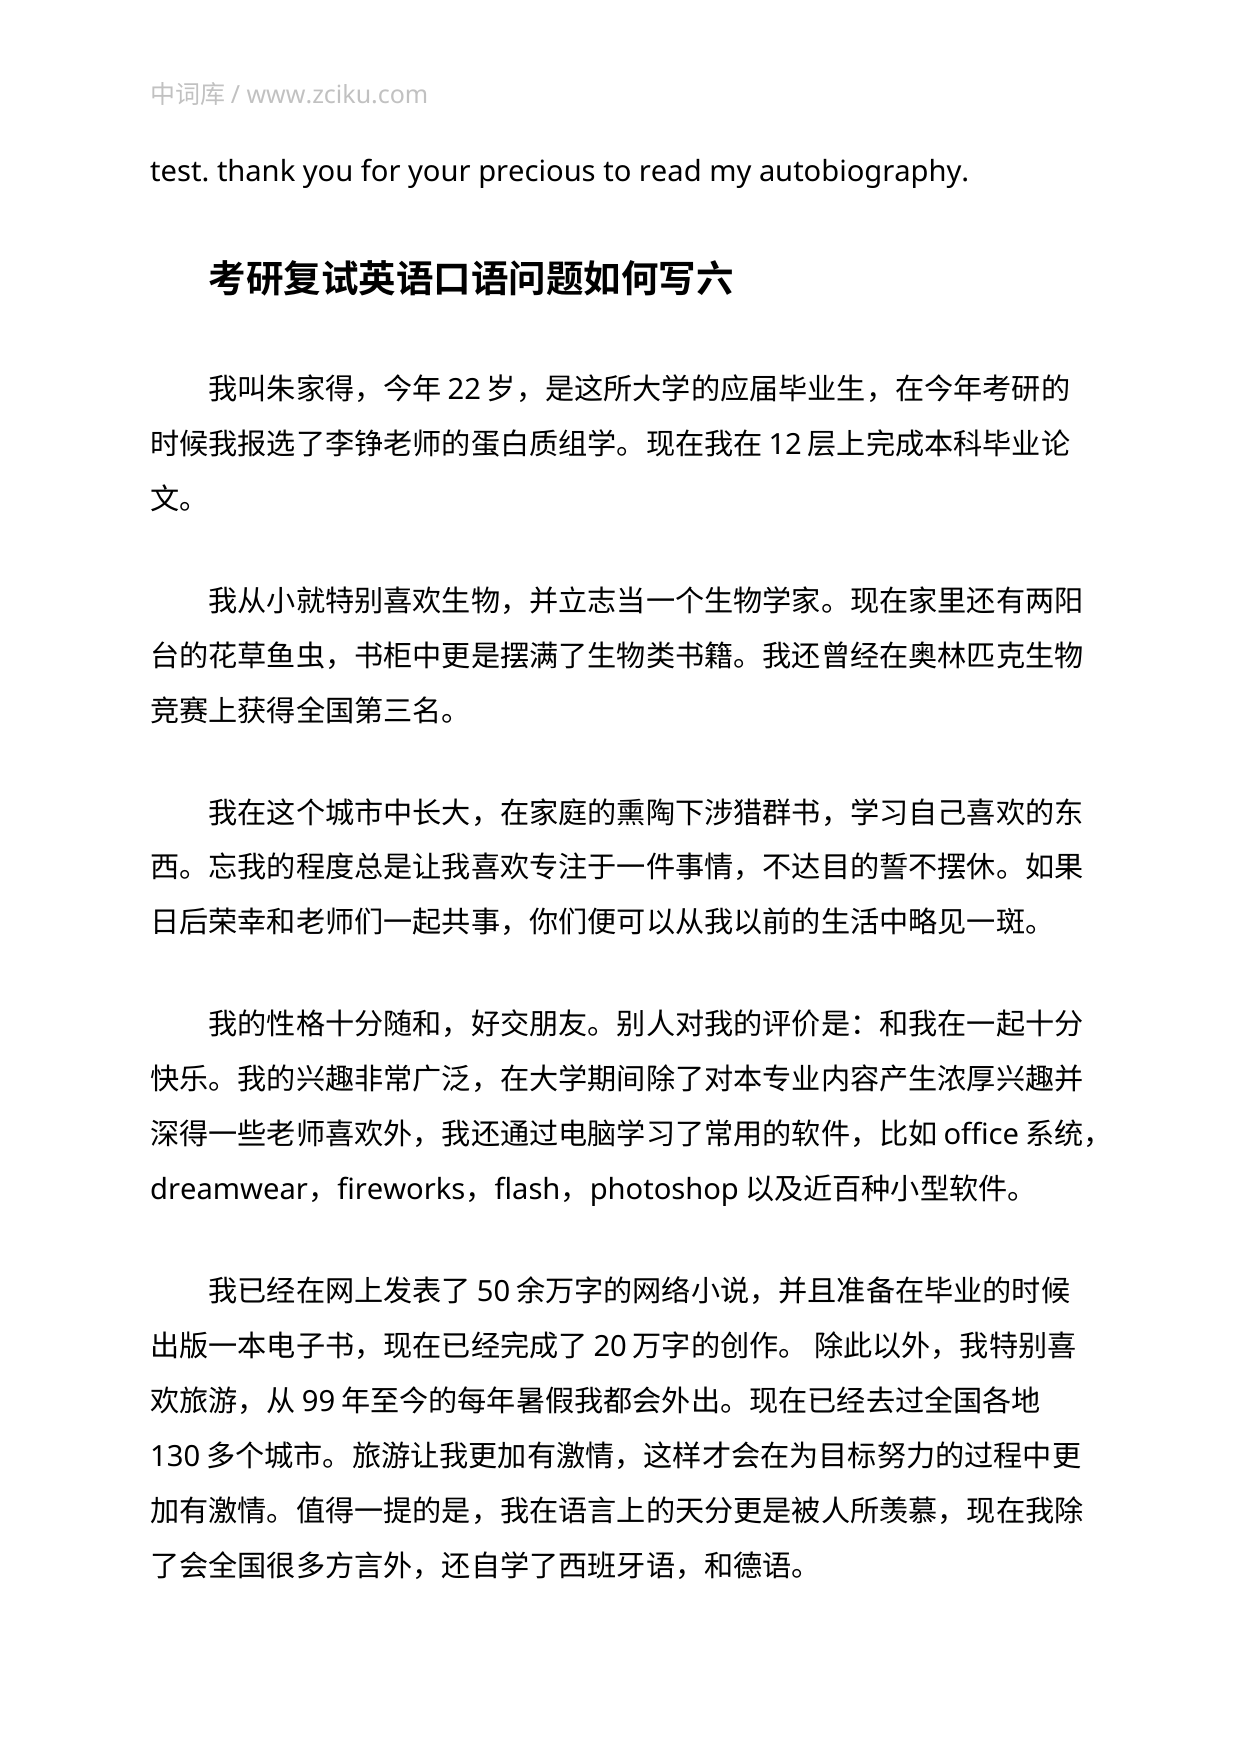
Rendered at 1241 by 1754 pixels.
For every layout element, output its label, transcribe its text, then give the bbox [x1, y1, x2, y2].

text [150, 150, 1090, 190]
text 我在这个城市中长大，在家庭的熏陶下涉猎群书，学习自己喜欢的东西。忘我的程度总是让我喜欢专注于一件事情，不达目的誓不摆休。如果日后荣幸和老师们一起共事，你们便可以从我以前的生活中略见一斑。 [150, 789, 1090, 941]
text 我已经在网上发表了50余万字的网络小说，并且准备在毕业的时候出版一本电子书，现在已经完成了20万字的创作。 除此以外，我特别喜欢旅游，从99年至今的每年暑假我都会外出。现在已经去过全国各地130多个城市。旅游让我更加有激情，这样才会在为目标努力的过程中更加有激情。值得一提的是，我在语言上的天分更是被人所羡慕，现在我除了会全国很多方言外，还自学了西班牙语，和德语。 [150, 1267, 1090, 1585]
text 我叫朱家得，今年22岁，是这所大学的应届毕业生，在今年考研的时候我报选了李铮老师的蛋白质组学。现在我在12层上完成本科毕业论文。 [150, 366, 1090, 518]
text 我从小就特别喜欢生物，并立志当一个生物学家。现在家里还有两阳台的花草鱼虫，书柜中更是摆满了生物类书籍。我还曾经在奥林匹克生物竞赛上获得全国第三名。 [150, 578, 1090, 730]
text 考研复试英语口语问题如何写六 [150, 248, 1090, 303]
text 我的性格十分随和，好交朋友。别人对我的评价是：和我在一起十分快乐。我的兴趣非常广泛，在大学期间除了对本专业内容产生浓厚兴趣并深得一些老师喜欢外，我还通过电脑学习了常用的软件，比如office系统，dreamwear，fireworks，flash，photoshop以及近百种小型软件。 [150, 1001, 1090, 1208]
